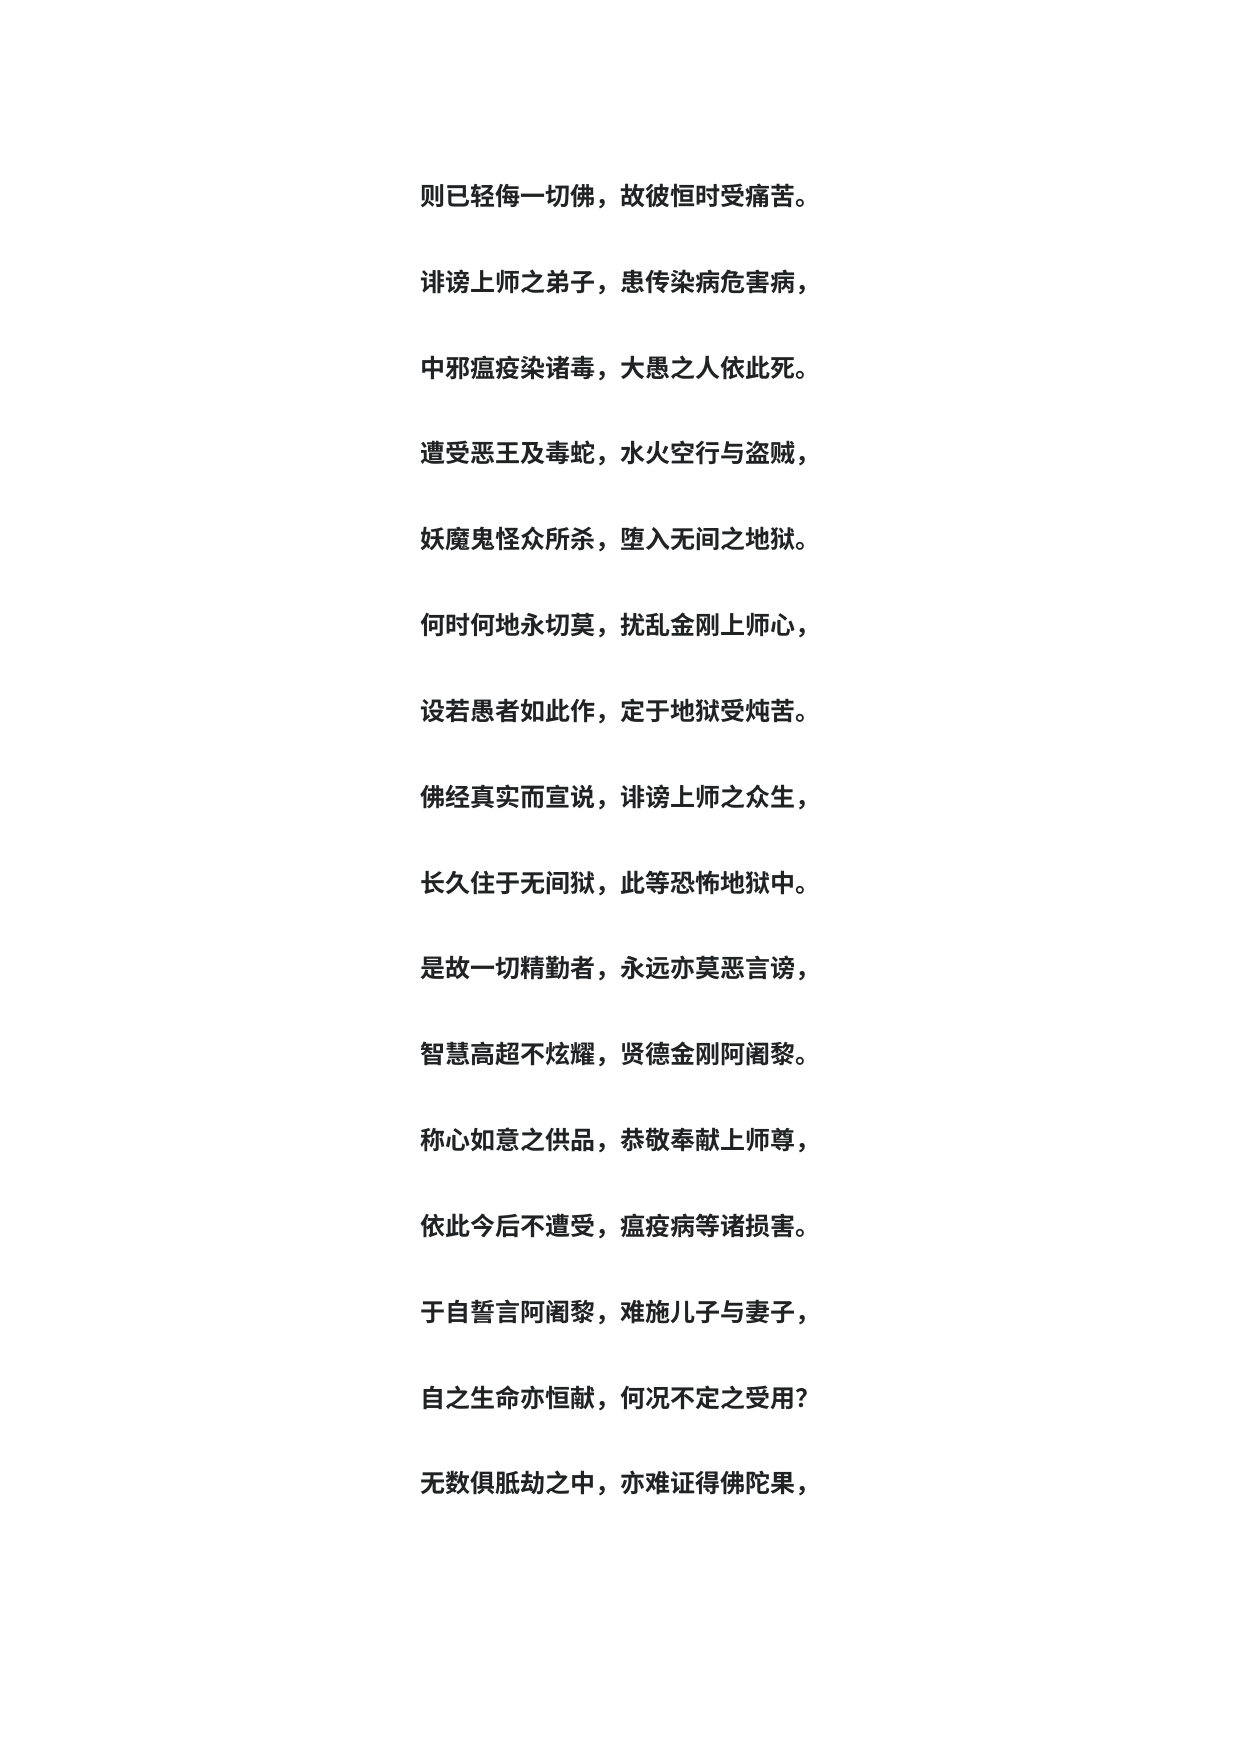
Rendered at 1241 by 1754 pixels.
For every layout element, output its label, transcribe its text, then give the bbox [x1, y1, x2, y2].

text 自之生命亦恒献，何况不定之受用？ [187, 1364, 1053, 1429]
text 依此今后不遭受，瘟疫病等诸损害。 [187, 1192, 1053, 1257]
text 中邪瘟疫染诸毒，大愚之人依此死。 [187, 334, 1053, 399]
text 长久住于无间狱，此等恐怖地狱中。 [187, 849, 1053, 914]
text 何时何地永切莫，扰乱金刚上师心， [187, 591, 1053, 656]
text 诽谤上师之弟子，患传染病危害病， [187, 248, 1053, 313]
text 称心如意之供品，恭敬奉献上师尊， [187, 1106, 1053, 1171]
text 则已轻侮一切佛，故彼恒时受痛苦。 [187, 162, 1053, 227]
text 设若愚者如此作，定于地狱受炖苦。 [187, 677, 1053, 742]
text 遭受恶王及毒蛇，水火空行与盗贼， [187, 419, 1053, 484]
text 无数俱胝劫之中，亦难证得佛陀果， [187, 1449, 1053, 1514]
text 佛经真实而宣说，诽谤上师之众生， [187, 763, 1053, 828]
text 于自誓言阿阇黎，难施儿子与妻子， [187, 1278, 1053, 1343]
text 智慧高超不炫耀，贤德金刚阿阇黎。 [187, 1020, 1053, 1085]
text 是故一切精勤者，永远亦莫恶言谤， [187, 934, 1053, 999]
text 妖魔鬼怪众所杀，堕入无间之地狱。 [187, 505, 1053, 570]
